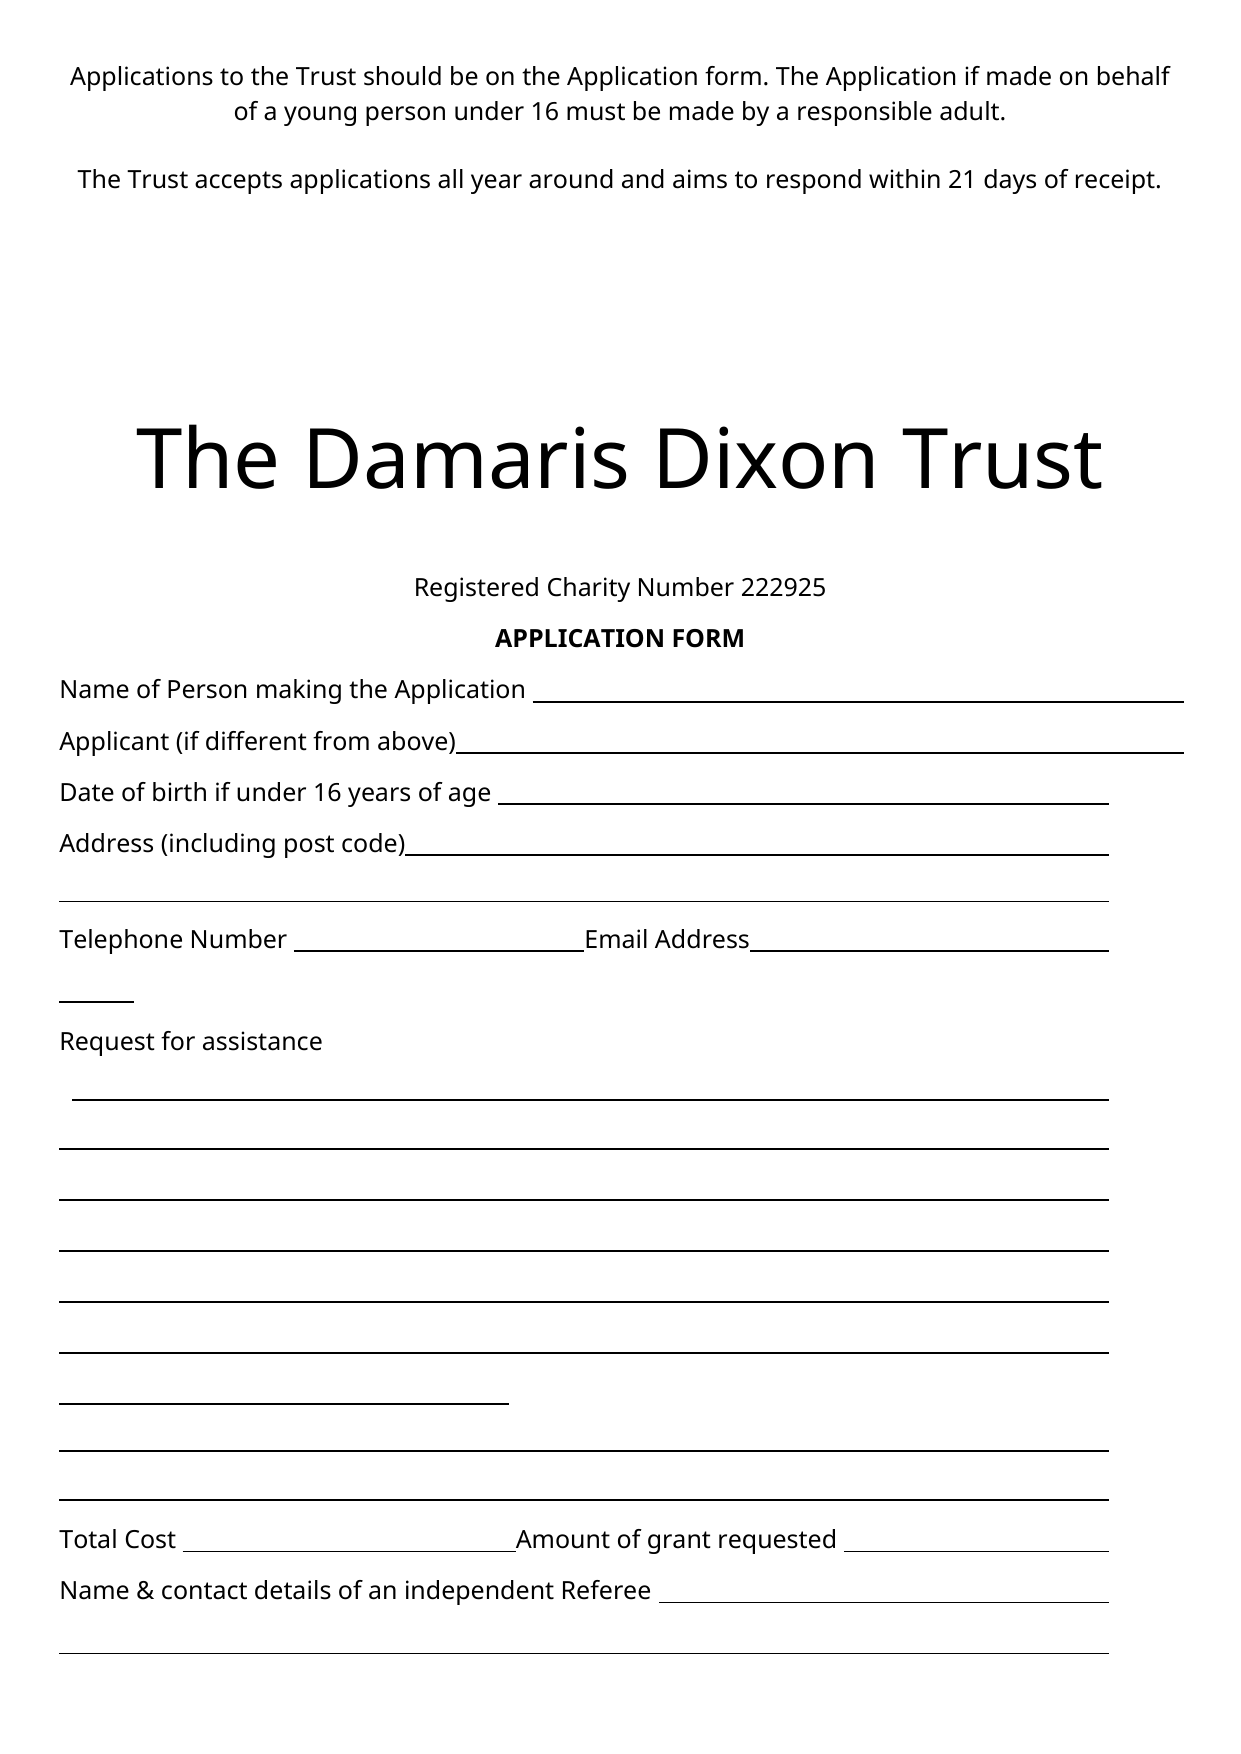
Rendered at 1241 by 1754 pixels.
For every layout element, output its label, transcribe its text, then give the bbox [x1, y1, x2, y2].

text Date of birth if under 16 years of age [59, 774, 1181, 808]
text The Damaris Dixon Trust [59, 400, 1181, 513]
text The Trust accepts applications all year around and aims to respond within 21 days of receipt. [59, 161, 1181, 195]
text Applicant (if different from above) [59, 723, 1181, 757]
text Applications to the Trust should be on the Application form. The Application if made on behalf of a young person under 16 must be made by a responsible adult. [59, 59, 1181, 127]
text Request for assistance [59, 1023, 1181, 1057]
text Telephone Number Email Address [59, 921, 1181, 1006]
text Total Cost Amount of grant requested [59, 1522, 1181, 1556]
text APPLICATION FORM [59, 621, 1181, 655]
text Address (including post code) [59, 825, 1181, 859]
text Registered Charity Number 222925 [59, 570, 1181, 604]
text Name of Person making the Application [59, 672, 1181, 706]
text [59, 1573, 1181, 1658]
